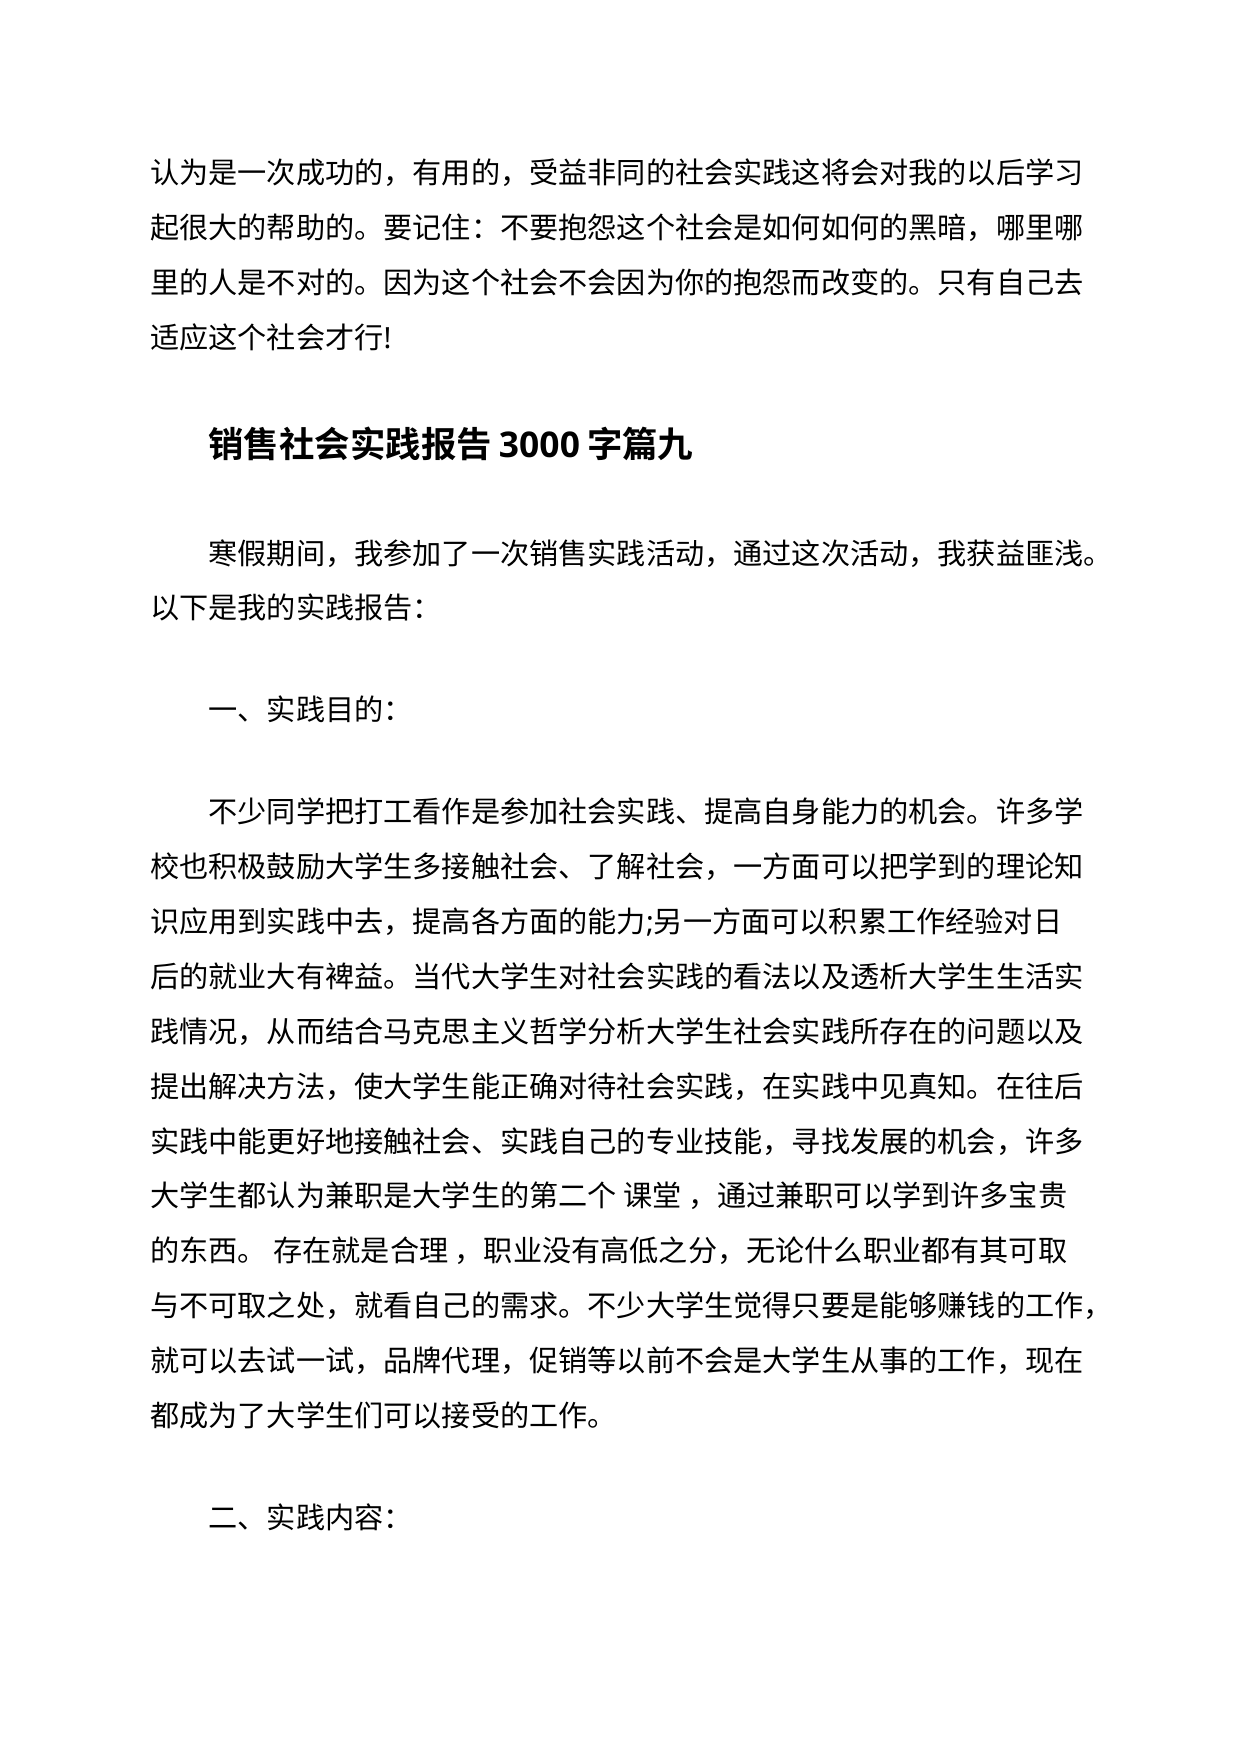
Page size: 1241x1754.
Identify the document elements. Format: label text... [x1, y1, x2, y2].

text 销售社会实践报告3000字篇九 [150, 417, 1090, 468]
text 寒假期间，我参加了一次销售实践活动，通过这次活动，我获益匪浅。以下是我的实践报告： [150, 530, 1090, 627]
text 一、实践目的： [150, 687, 1090, 729]
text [150, 150, 1090, 357]
text 二、实践内容： [150, 1494, 1090, 1537]
text 不少同学把打工看作是参加社会实践、提高自身能力的机会。许多学校也积极鼓励大学生多接触社会、了解社会，一方面可以把学到的理论知识应用到实践中去，提高各方面的能力;另一方面可以积累工作经验对日后的就业大有裨益。当代大学生对社会实践的看法以及透析大学生生活实践情况，从而结合马克思主义哲学分析大学生社会实践所存在的问题以及提出解决方法，使大学生能正确对待社会实践，在实践中见真知。在往后实践中能更好地接触社会、实践自己的专业技能，寻找发展的机会，许多大学生都认为兼职是大学生的第二个 课堂 ，通过兼职可以学到许多宝贵的东西。 存在就是合理 ，职业没有高低之分，无论什么职业都有其可取与不可取之处，就看自己的需求。不少大学生觉得只要是能够赚钱的工作，就可以去试一试，品牌代理，促销等以前不会是大学生从事的工作，现在都成为了大学生们可以接受的工作。 [150, 789, 1090, 1435]
